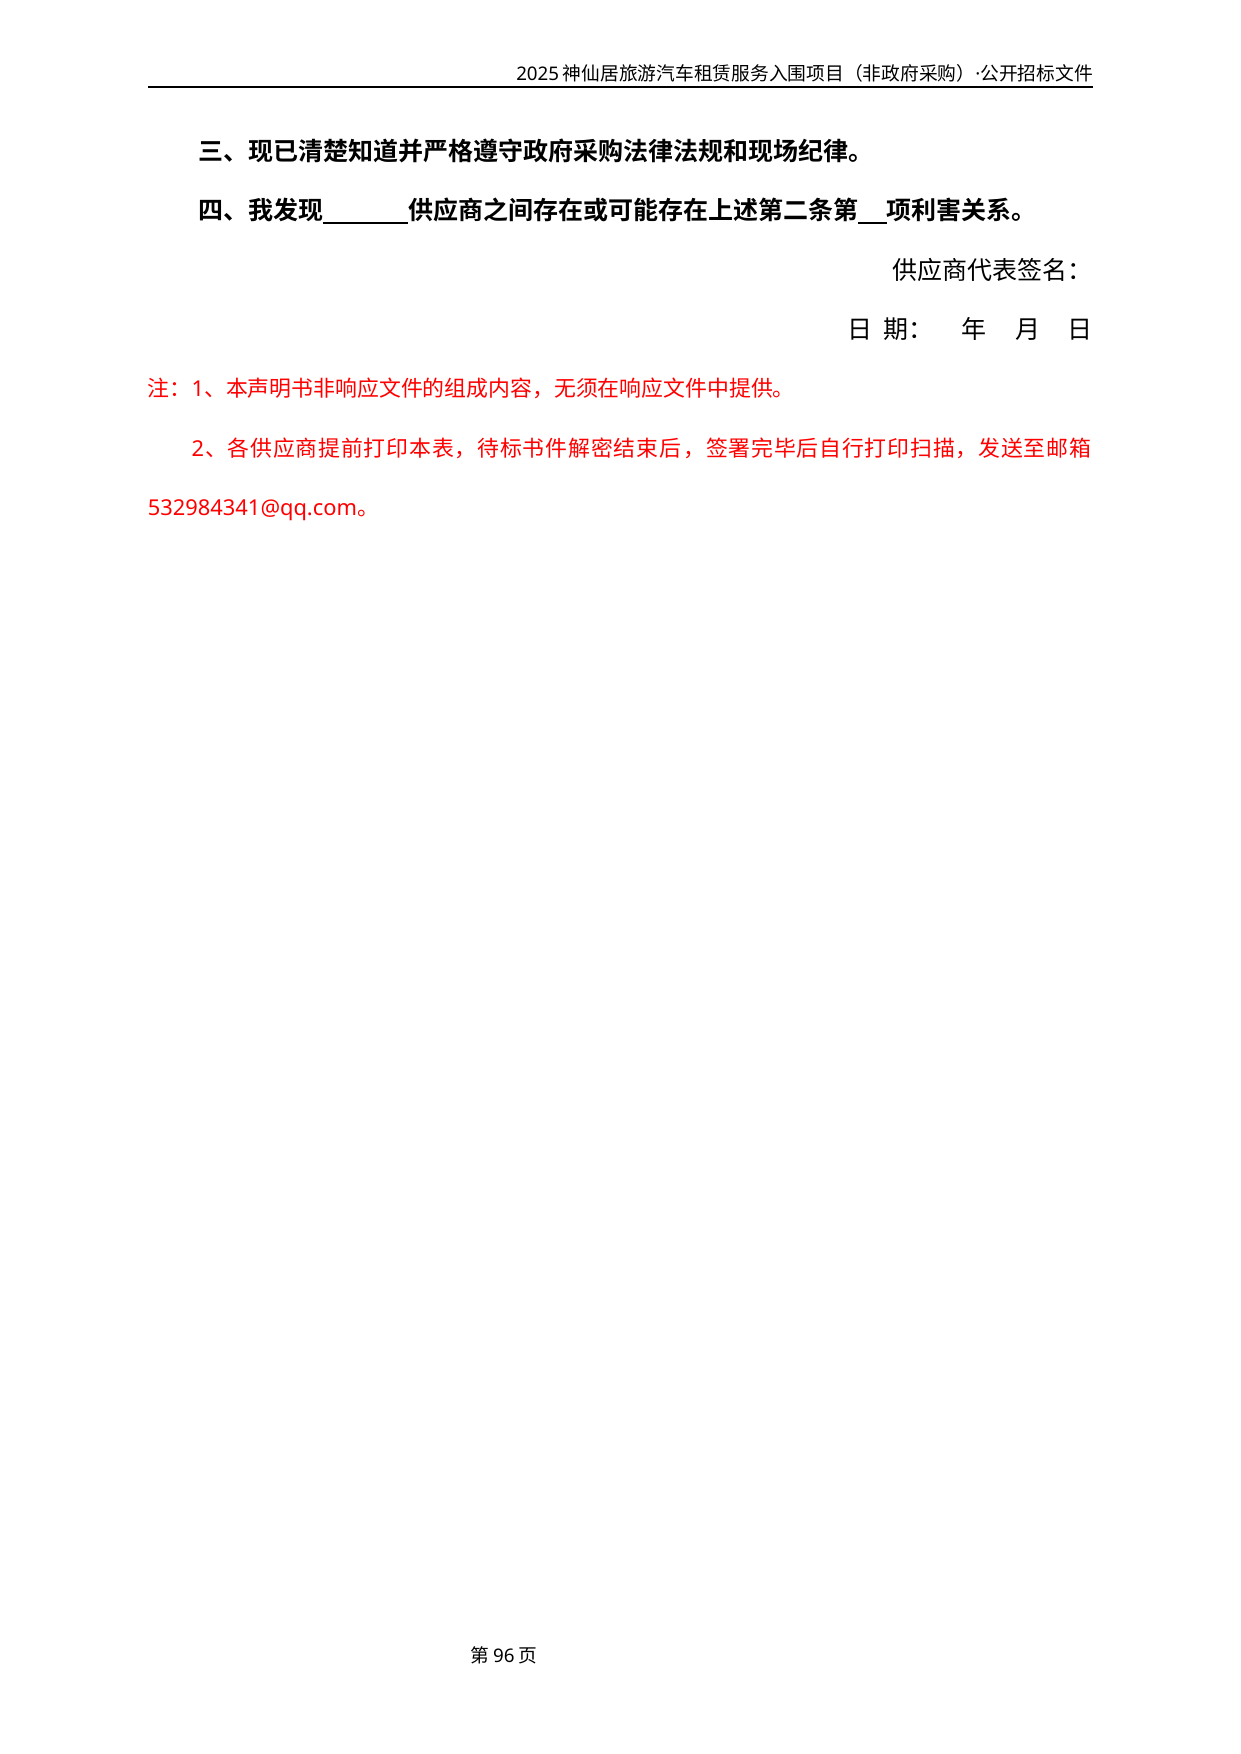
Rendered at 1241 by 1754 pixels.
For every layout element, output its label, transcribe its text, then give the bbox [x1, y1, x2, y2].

text 2、各供应商提前打印本表，待标书件解密结束后，签署完毕后自行打印扫描，发送至邮箱532984341@qq.com。 [148, 417, 1093, 536]
text 供应商代表签名： [148, 239, 1093, 298]
text 注：1、本声明书非响应文件的组成内容，无须在响应文件中提供。 [148, 357, 1093, 417]
list 三、现已清楚知道并严格遵守政府采购法律法规和现场纪律。 [148, 120, 1093, 179]
text 日 期： 年 月 日 [148, 298, 1093, 357]
list 四、我发现 供应商之间存在或可能存在上述第二条第 项利害关系。 [148, 179, 1093, 239]
